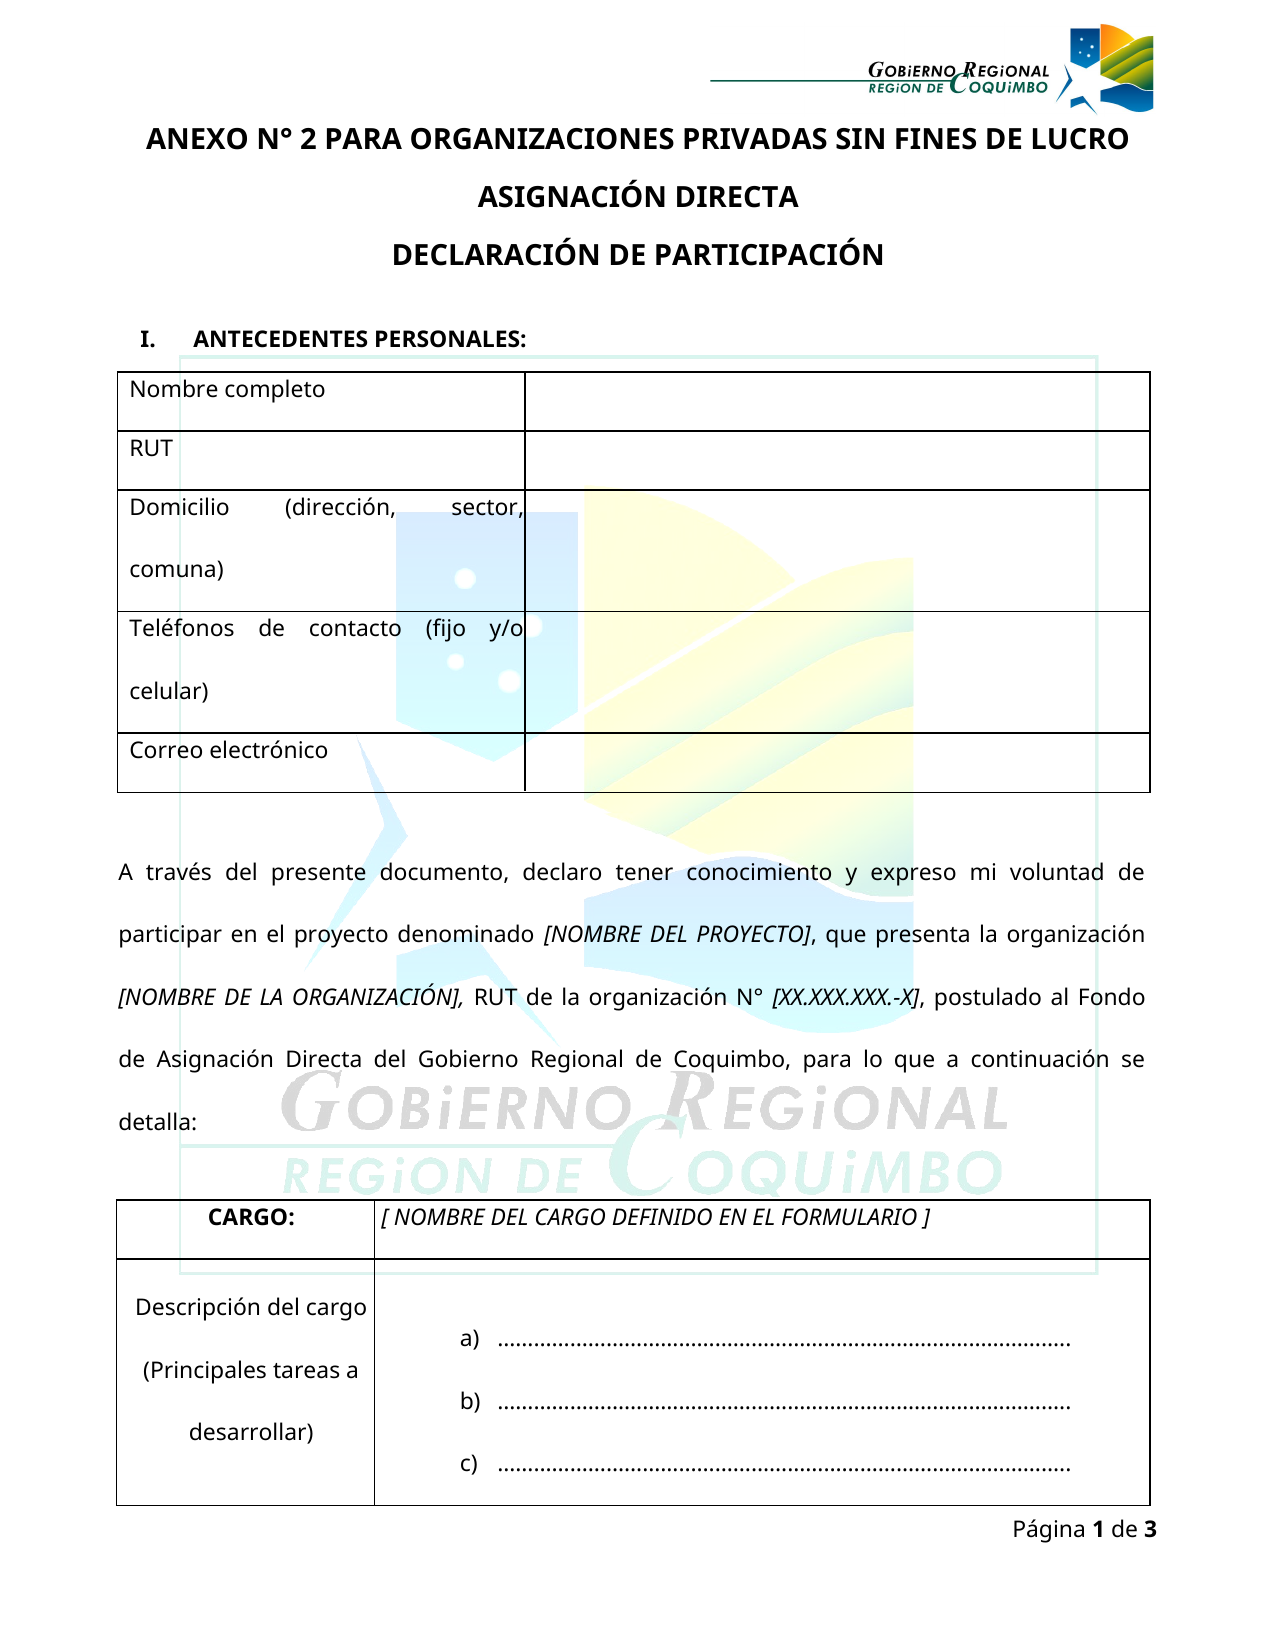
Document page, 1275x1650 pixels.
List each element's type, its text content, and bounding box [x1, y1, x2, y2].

table_header Nombre completo [118, 373, 524, 430]
table_cell [526, 491, 1149, 611]
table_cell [375, 1260, 1149, 1505]
table_header [ NOMBRE DEL CARGO DEFINIDO EN EL FORMULARIO ] [375, 1201, 1149, 1258]
text DECLARACIÓN DE PARTICIPACIÓN [130, 234, 1146, 274]
table_cell [526, 432, 1149, 489]
text ASIGNACIÓN DIRECTA [130, 176, 1146, 216]
table_cell Domicilio (dirección, sector, comuna) [118, 491, 524, 611]
table_cell Correo electrónico [118, 734, 524, 791]
list ANTECEDENTES PERSONALES: [156, 323, 1157, 354]
table_header [526, 373, 1149, 430]
table_cell RUT [118, 432, 524, 489]
picture [710, 22, 1156, 117]
table_cell Teléfonos de contacto (fijo y/o celular) [118, 612, 524, 732]
text A través del presente documento, declaro tener conocimiento y expreso mi voluntad de participar en el proyecto denominado [NOMBRE DEL PROYECTO], que presenta la organización [NOMBRE DE LA ORGANIZACIÓN], RUT de la organización N° [XX.XXX.XXX.-X], postulado al Fondo de Asignación Directa del Gobierno Regional de Coquimbo, para lo que a continuación se detalla: [118, 855, 1146, 1137]
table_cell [117, 1260, 374, 1505]
table_cell [526, 734, 1149, 791]
table_cell [526, 612, 1149, 732]
table_header CARGO: [117, 1201, 374, 1258]
text ANEXO N° 2 PARA ORGANIZACIONES PRIVADAS SIN FINES DE LUCRO [130, 118, 1146, 158]
